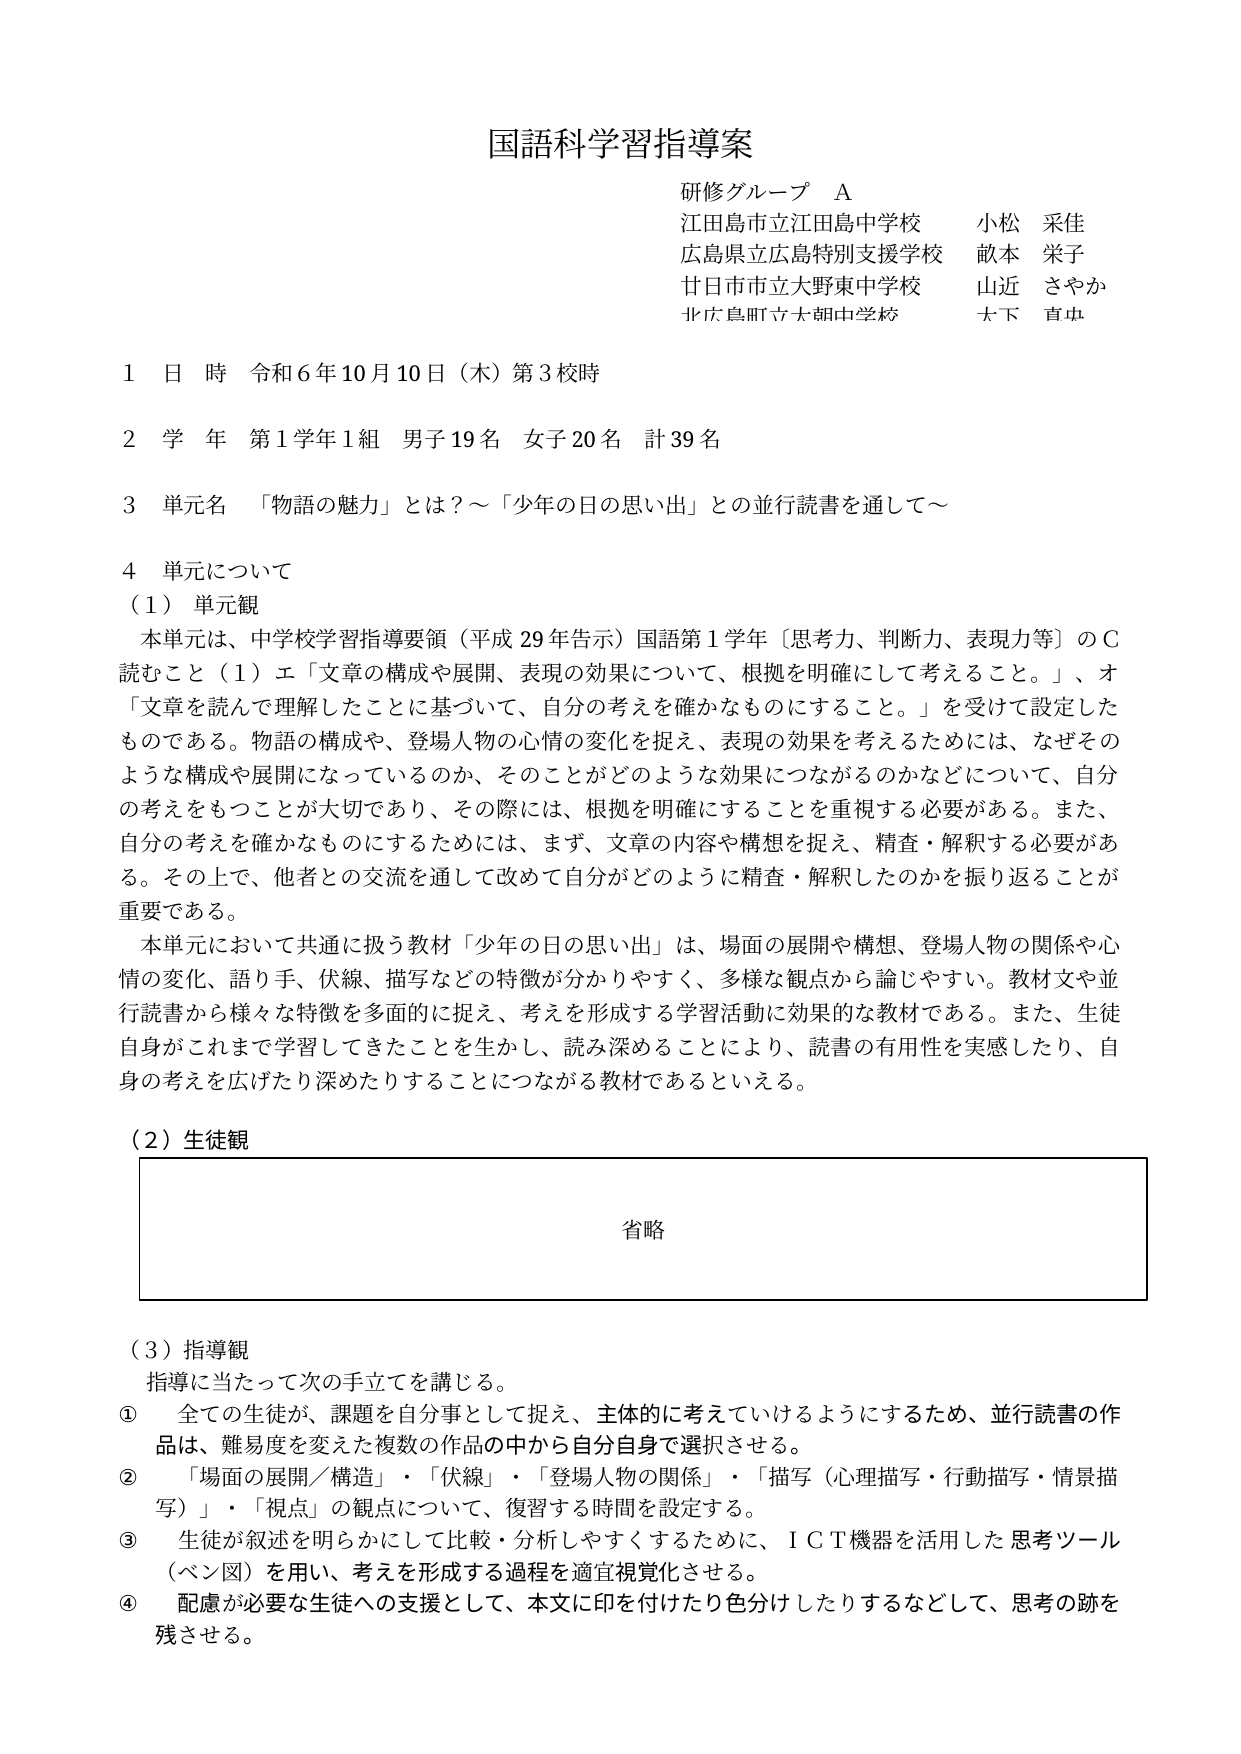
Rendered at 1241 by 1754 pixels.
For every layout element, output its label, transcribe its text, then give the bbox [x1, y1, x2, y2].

list 単元観 [118, 588, 1122, 620]
text （３）指導観 [118, 1334, 1122, 1365]
text ４ 単元について [118, 554, 1122, 586]
text １ 日 時 令和６年10月10日（木）第３校時 [118, 356, 1122, 388]
text 本単元において共通に扱う教材「少年の日の思い出」は、場面の展開や構想、登場人物の関係や心情の変化、語り手、伏線、描写などの特徴が分かりやすく、多様な観点から論じやすい。教材文や並行読書から様々な特徴を多面的に捉え、考えを形成する学習活動に効果的な教材である。また、生徒自身がこれまで学習してきたことを生かし、読み深めることにより、読書の有用性を実感したり、自身の考えを広げたり深めたりすることにつながる教材であるといえる。 [118, 928, 1122, 1096]
text ２ 学 年 第１学年１組 男子19名 女子20名 計39名 [118, 422, 1122, 454]
text 本単元は、中学校学習指導要領（平成29年告示）国語第１学年〔思考力、判断力、表現力等〕のＣ読むこと（１）エ「文章の構成や展開、表現の効果について、根拠を明確にして考えること。」、オ「文章を読んで理解したことに基づいて、自分の考えを確かなものにすること。」を受けて設定したものである。物語の構成や、登場人物の心情の変化を捉え、表現の効果を考えるためには、なぜそのような構成や展開になっているのか、そのことがどのような効果につながるのかなどについて、自分の考えをもつことが大切であり、その際には、根拠を明確にすることを重視する必要がある。また、自分の考えを確かなものにするためには、まず、文章の内容や構想を捉え、精査・解釈する必要がある。その上で、他者との交流を通して改めて自分がどのように精査・解釈したのかを振り返ることが重要である。 [118, 622, 1122, 926]
text 指導に当たって次の手立てを講じる。 [118, 1365, 1122, 1397]
list 全ての生徒が、課題を自分事として捉え、主体的に考えていけるようにするため、並行読書の作品は、難易度を変えた複数の作品の中から自分自身で選択させる。 [118, 1397, 1122, 1460]
list 「場面の展開／構造」・「伏線」・「登場人物の関係」・「描写（心理描写・行動描写・情景描写）」・「視点」の観点について、復習する時間を設定する。 [118, 1460, 1122, 1523]
text ３ 単元名 「物語の魅力」とは？〜「少年の日の思い出」との並行読書を通して〜 [118, 488, 1122, 520]
text （２）生徒観 [118, 1123, 1122, 1155]
list 生徒が叙述を明らかにして比較・分析しやすくするために、ＩＣＴ機器を活用した思考ツール（ベン図）を用い、考えを形成する過程を適宜視覚化させる。 [118, 1523, 1122, 1586]
list 配慮が必要な生徒への支援として、本文に印を付けたり色分けしたりするなどして、思考の跡を残させる。 [118, 1586, 1122, 1650]
text 国語科学習指導案 [118, 118, 1122, 166]
